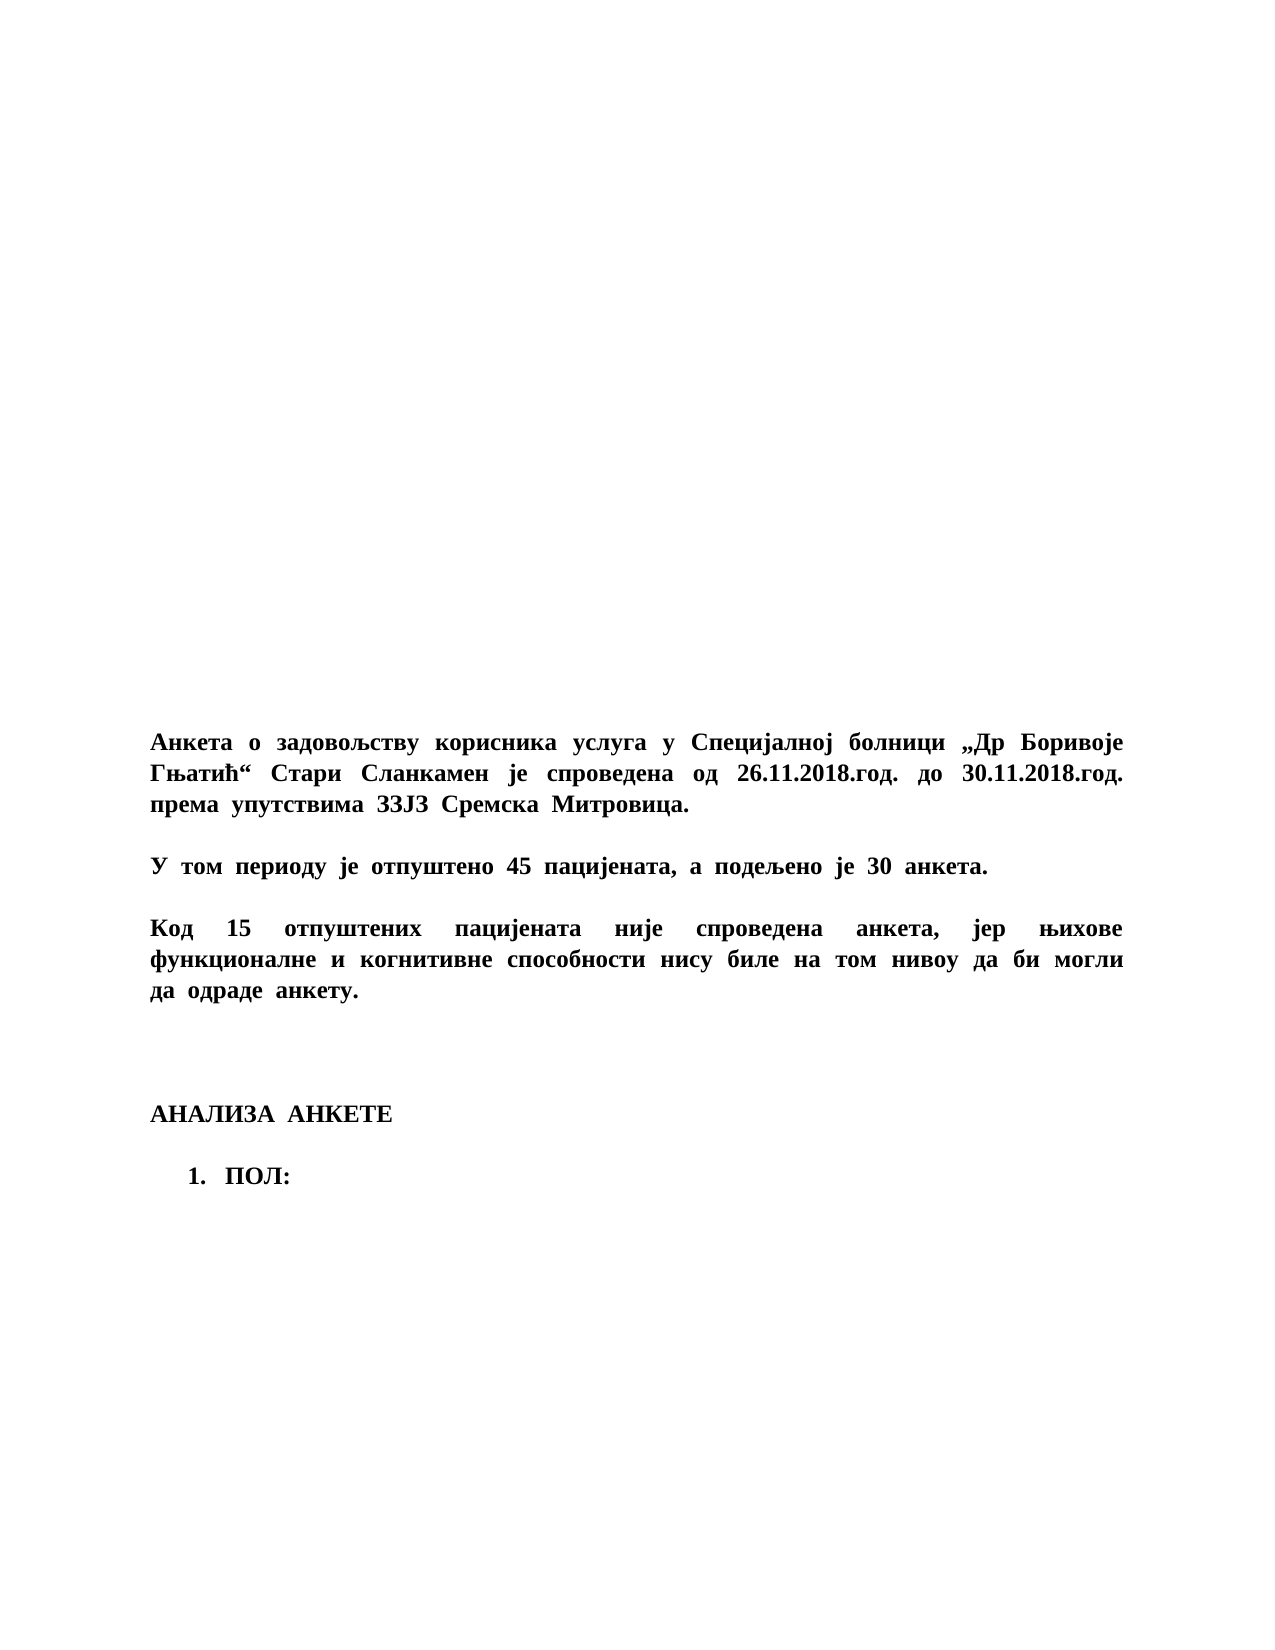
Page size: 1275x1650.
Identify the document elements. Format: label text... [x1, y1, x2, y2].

text АНАЛИЗА АНКЕТЕ [150, 1099, 1125, 1128]
text Код 15 отпуштених пацијената није спроведена анкета, јер њихове функционалне и когнитивне способности нису биле на том нивоу да би могли да одраде анкету. [150, 913, 1125, 1004]
text У том периоду је отпуштено 45 пацијената, а подељено је 30 анкета. [150, 851, 1125, 880]
list ПОЛ: [187, 1161, 1125, 1190]
text Анкета о задовољству корисника услуга у Специјалној болници „Др Боривоје Гњатић“ Стари Сланкамен је спроведена од 26.11.2018.год. до 30.11.2018.год. према упутствима ЗЗЈЗ Сремска Митровица. [150, 727, 1125, 818]
